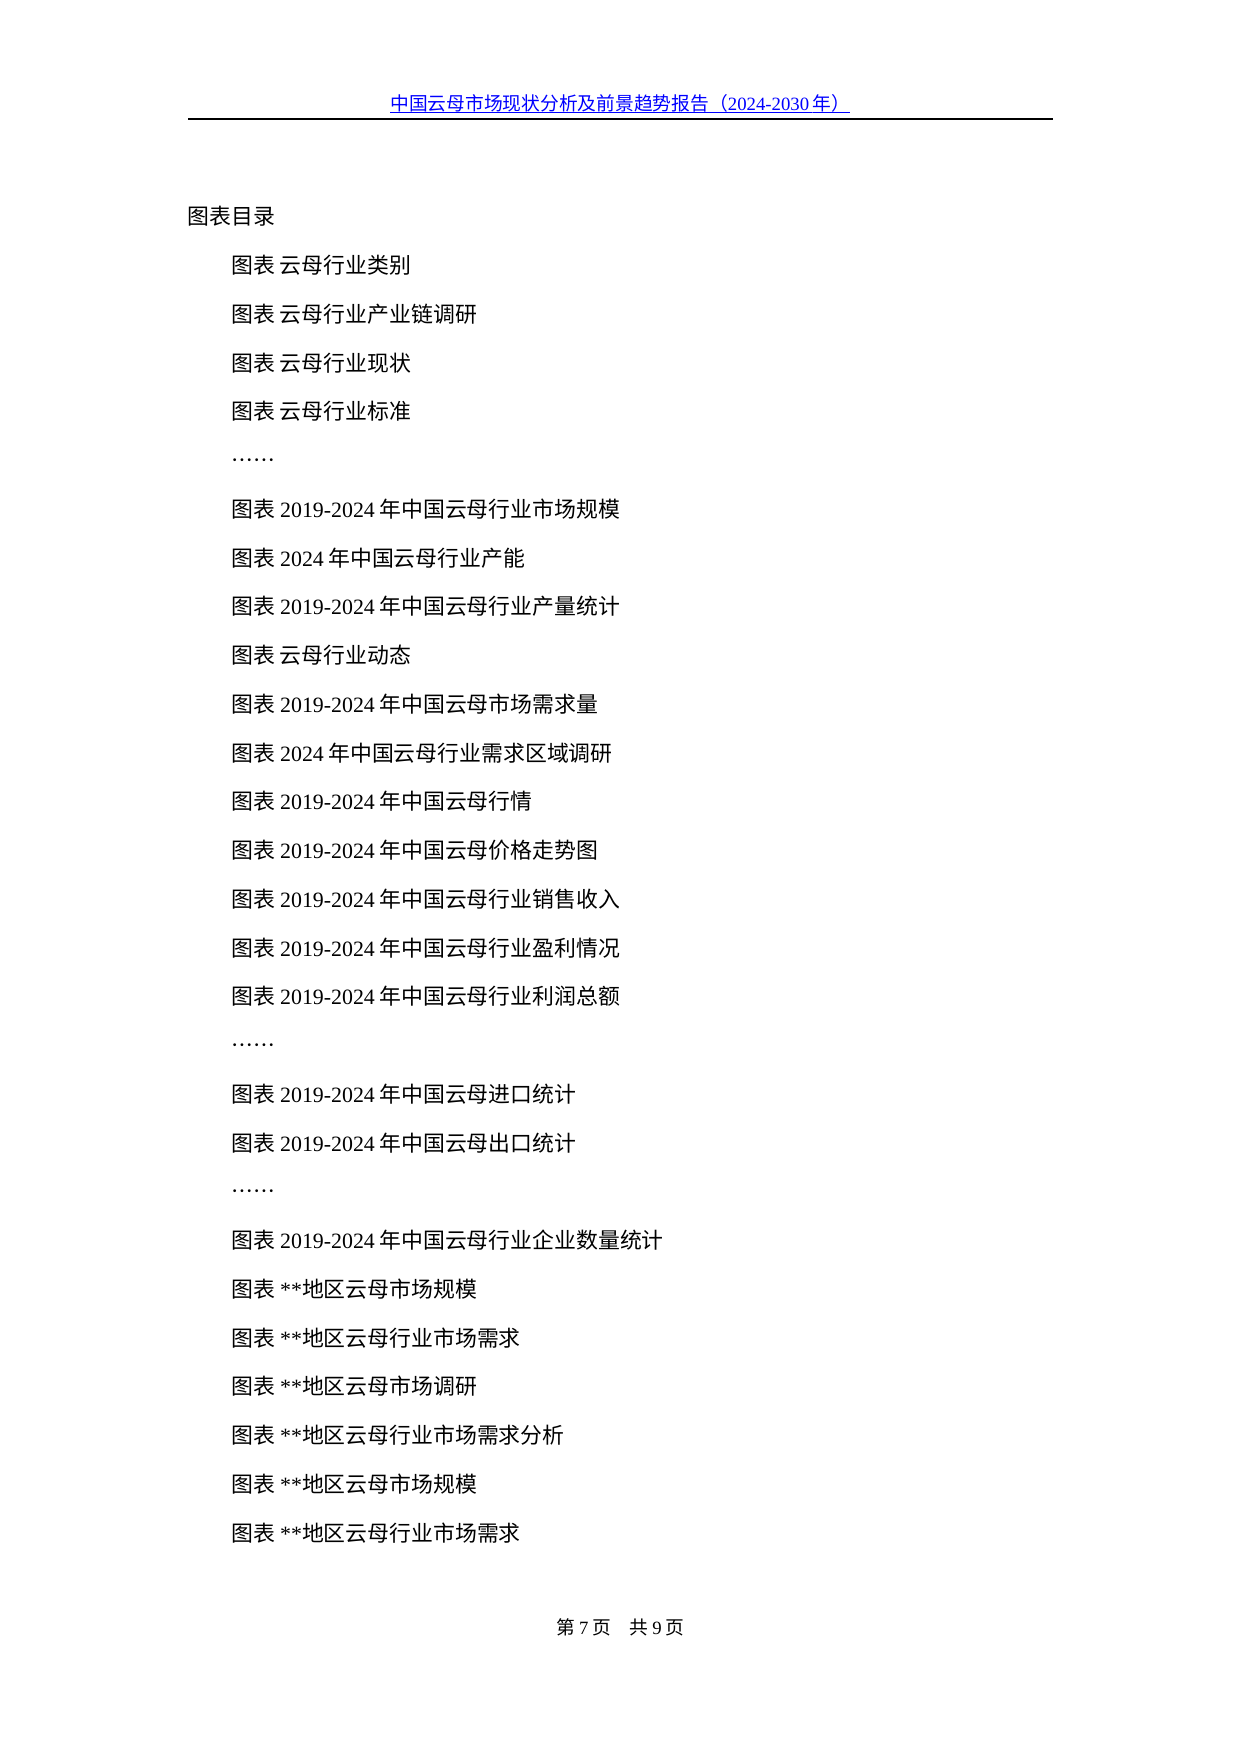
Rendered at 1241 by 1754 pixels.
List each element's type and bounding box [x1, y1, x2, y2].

text [187, 150, 1053, 1548]
